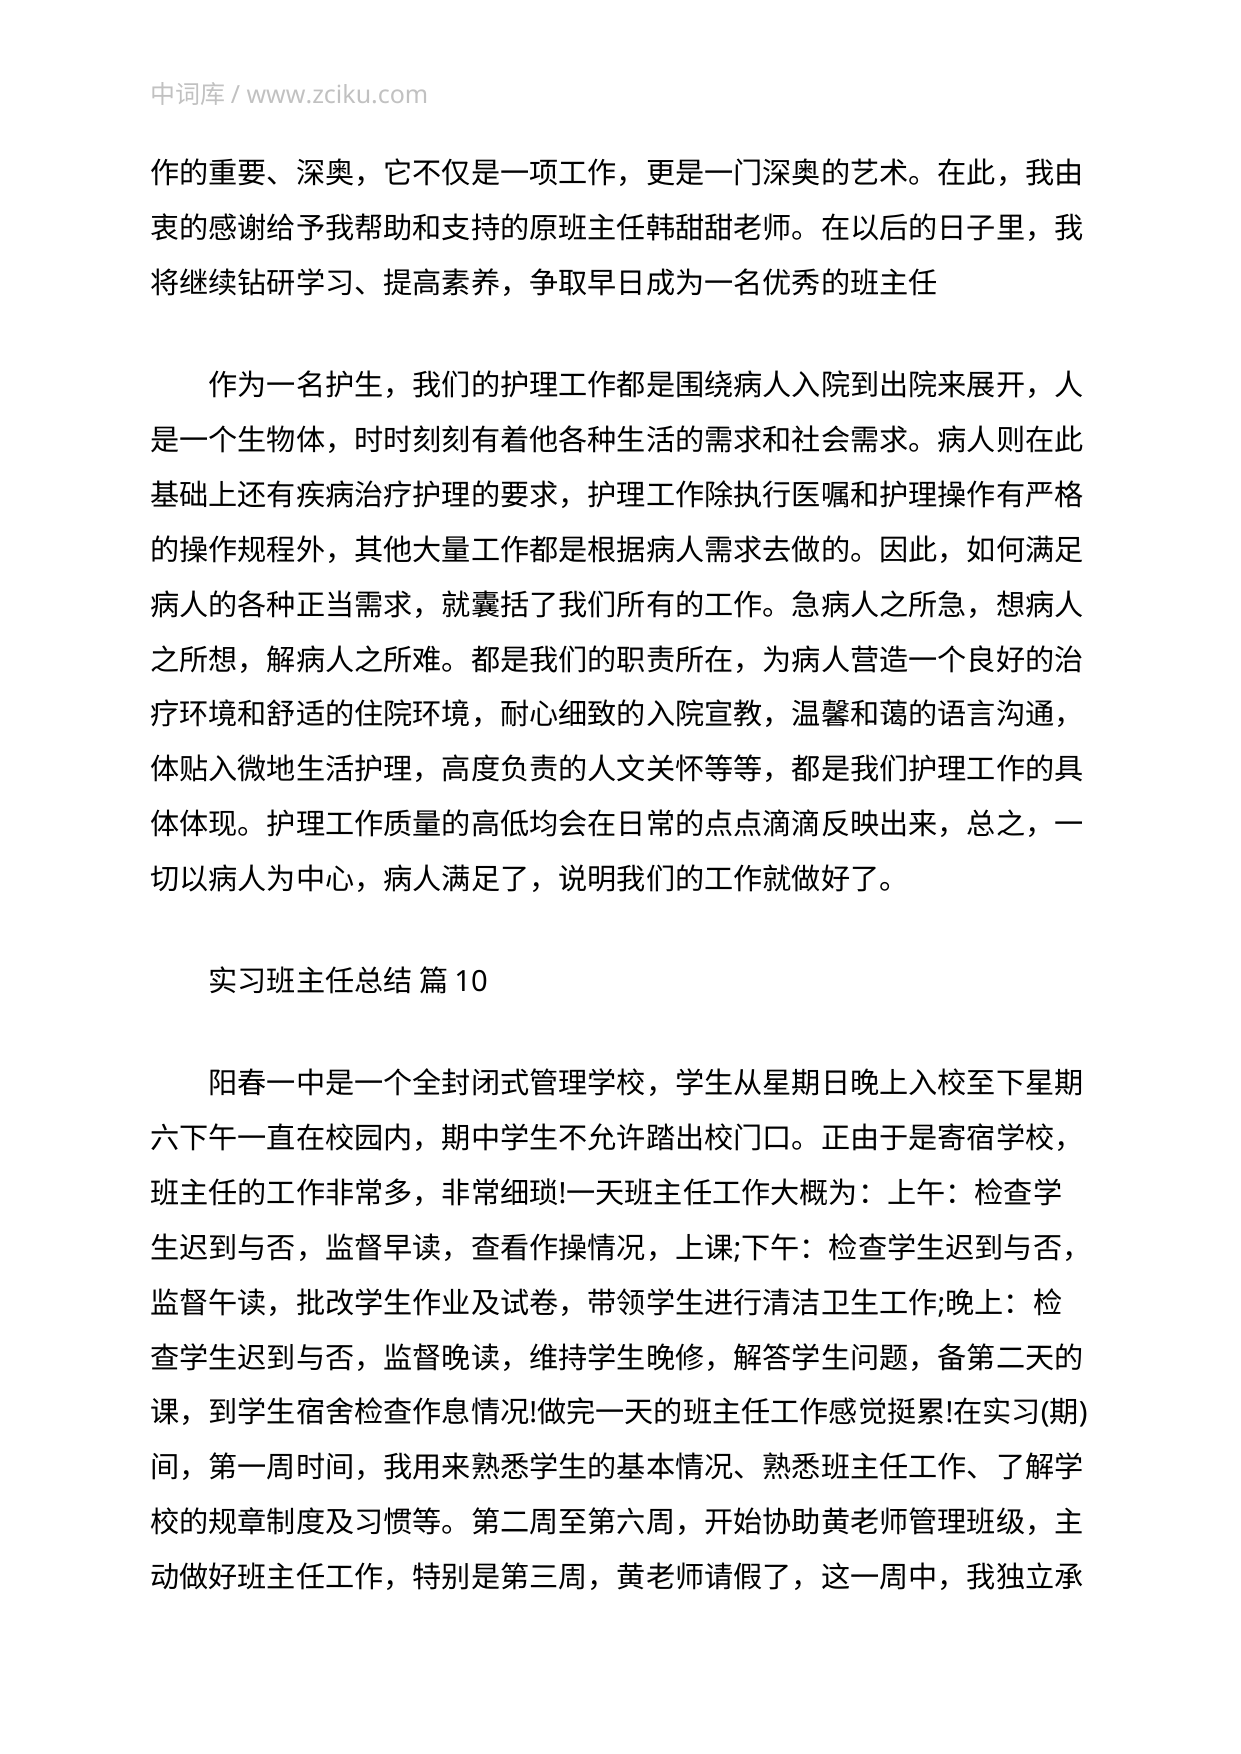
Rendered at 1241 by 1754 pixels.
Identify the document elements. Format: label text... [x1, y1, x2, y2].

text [150, 1059, 1090, 1596]
text 作为一名护生，我们的护理工作都是围绕病人入院到出院来展开，人是一个生物体，时时刻刻有着他各种生活的需求和社会需求。病人则在此基础上还有疾病治疗护理的要求，护理工作除执行医嘱和护理操作有严格的操作规程外，其他大量工作都是根据病人需求去做的。因此，如何满足病人的各种正当需求，就囊括了我们所有的工作。急病人之所急，想病人之所想，解病人之所难。都是我们的职责所在，为病人营造一个良好的治疗环境和舒适的住院环境，耐心细致的入院宣教，温馨和蔼的语言沟通，体贴入微地生活护理，高度负责的人文关怀等等，都是我们护理工作的具体体现。护理工作质量的高低均会在日常的点点滴滴反映出来，总之，一切以病人为中心，病人满足了，说明我们的工作就做好了。 [150, 362, 1090, 898]
text 实习班主任总结 篇10 [150, 957, 1090, 1000]
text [150, 150, 1090, 302]
